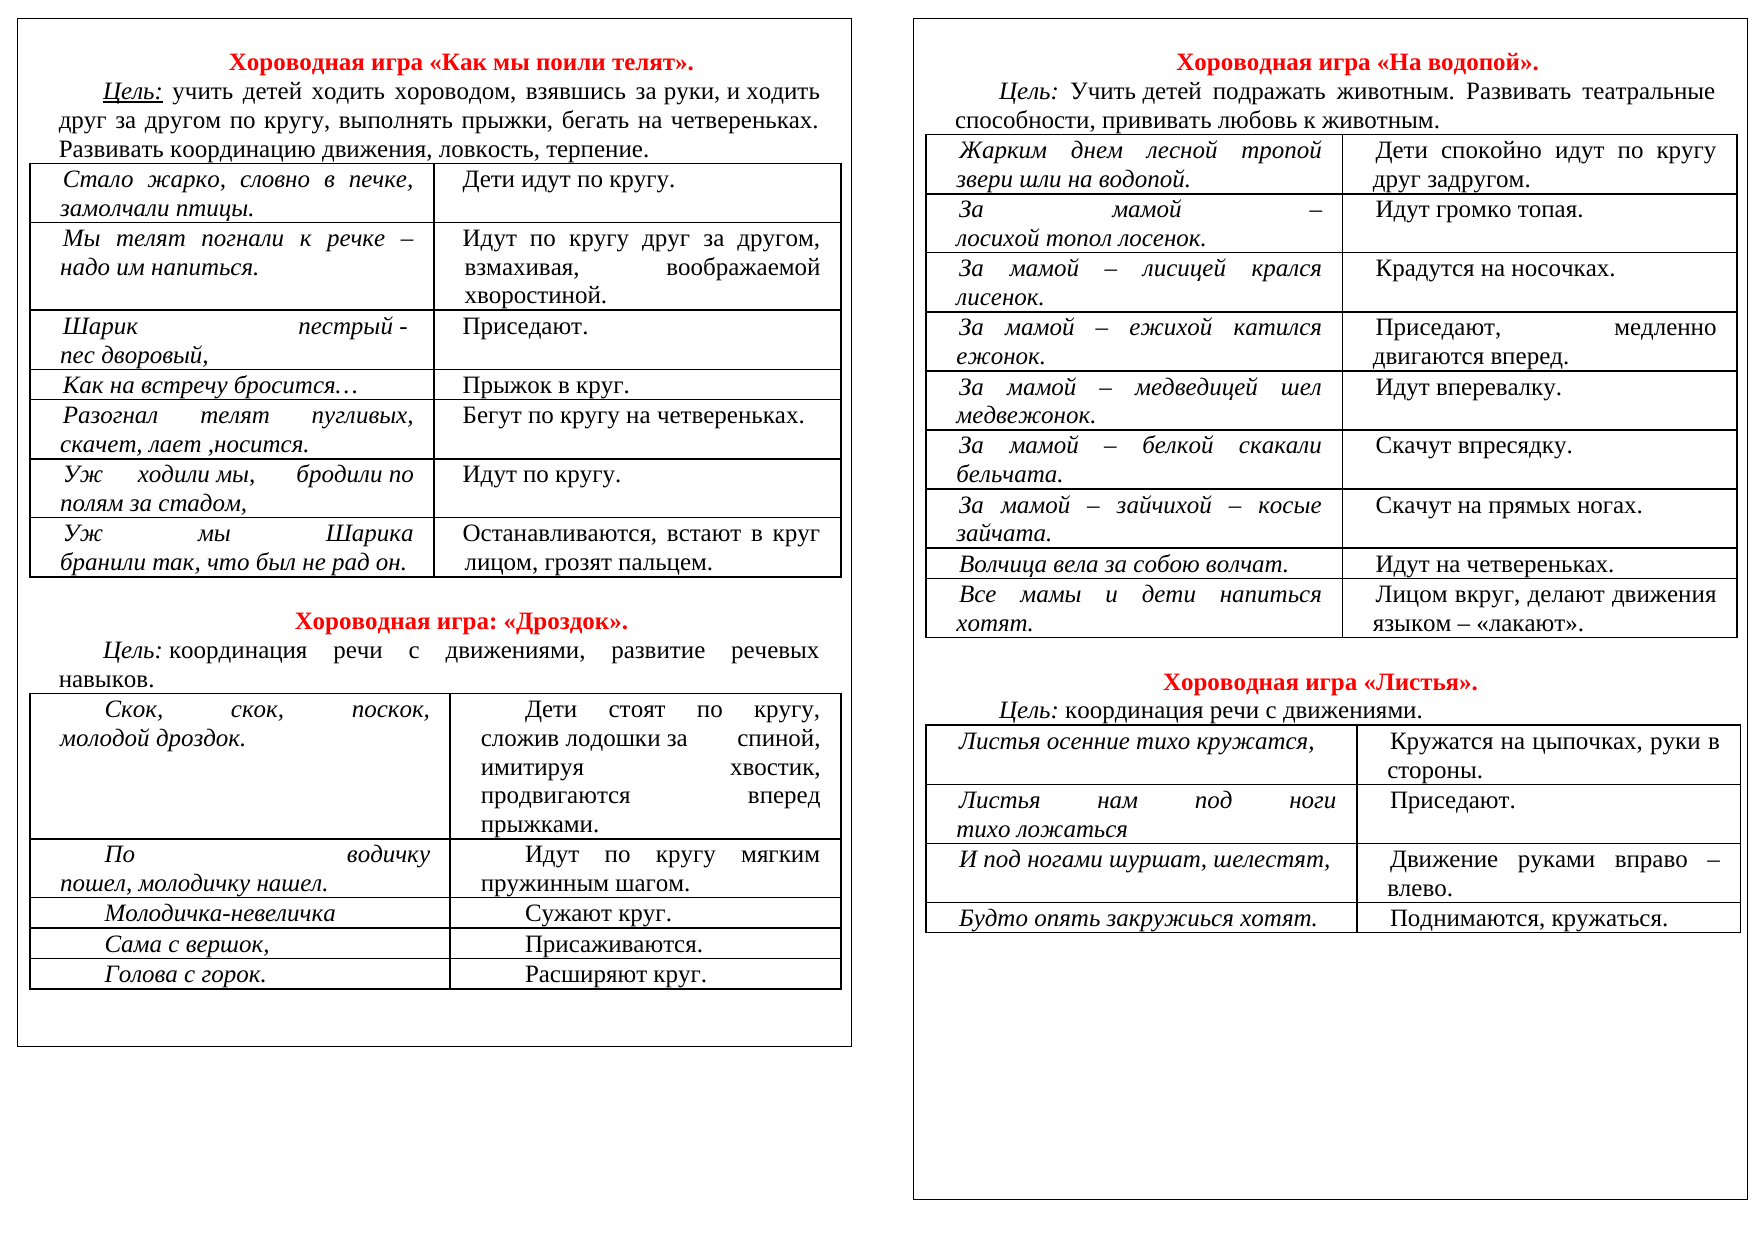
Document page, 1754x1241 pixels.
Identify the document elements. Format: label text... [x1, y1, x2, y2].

table_cell Хороводная игра «На водопой». Цель: Учить детей подражать животным. Развивать театральные способности, прививать любовь к животным. Хороводная игра «Листья». Цель: координация речи с движениями. [914, 19, 1747, 1199]
